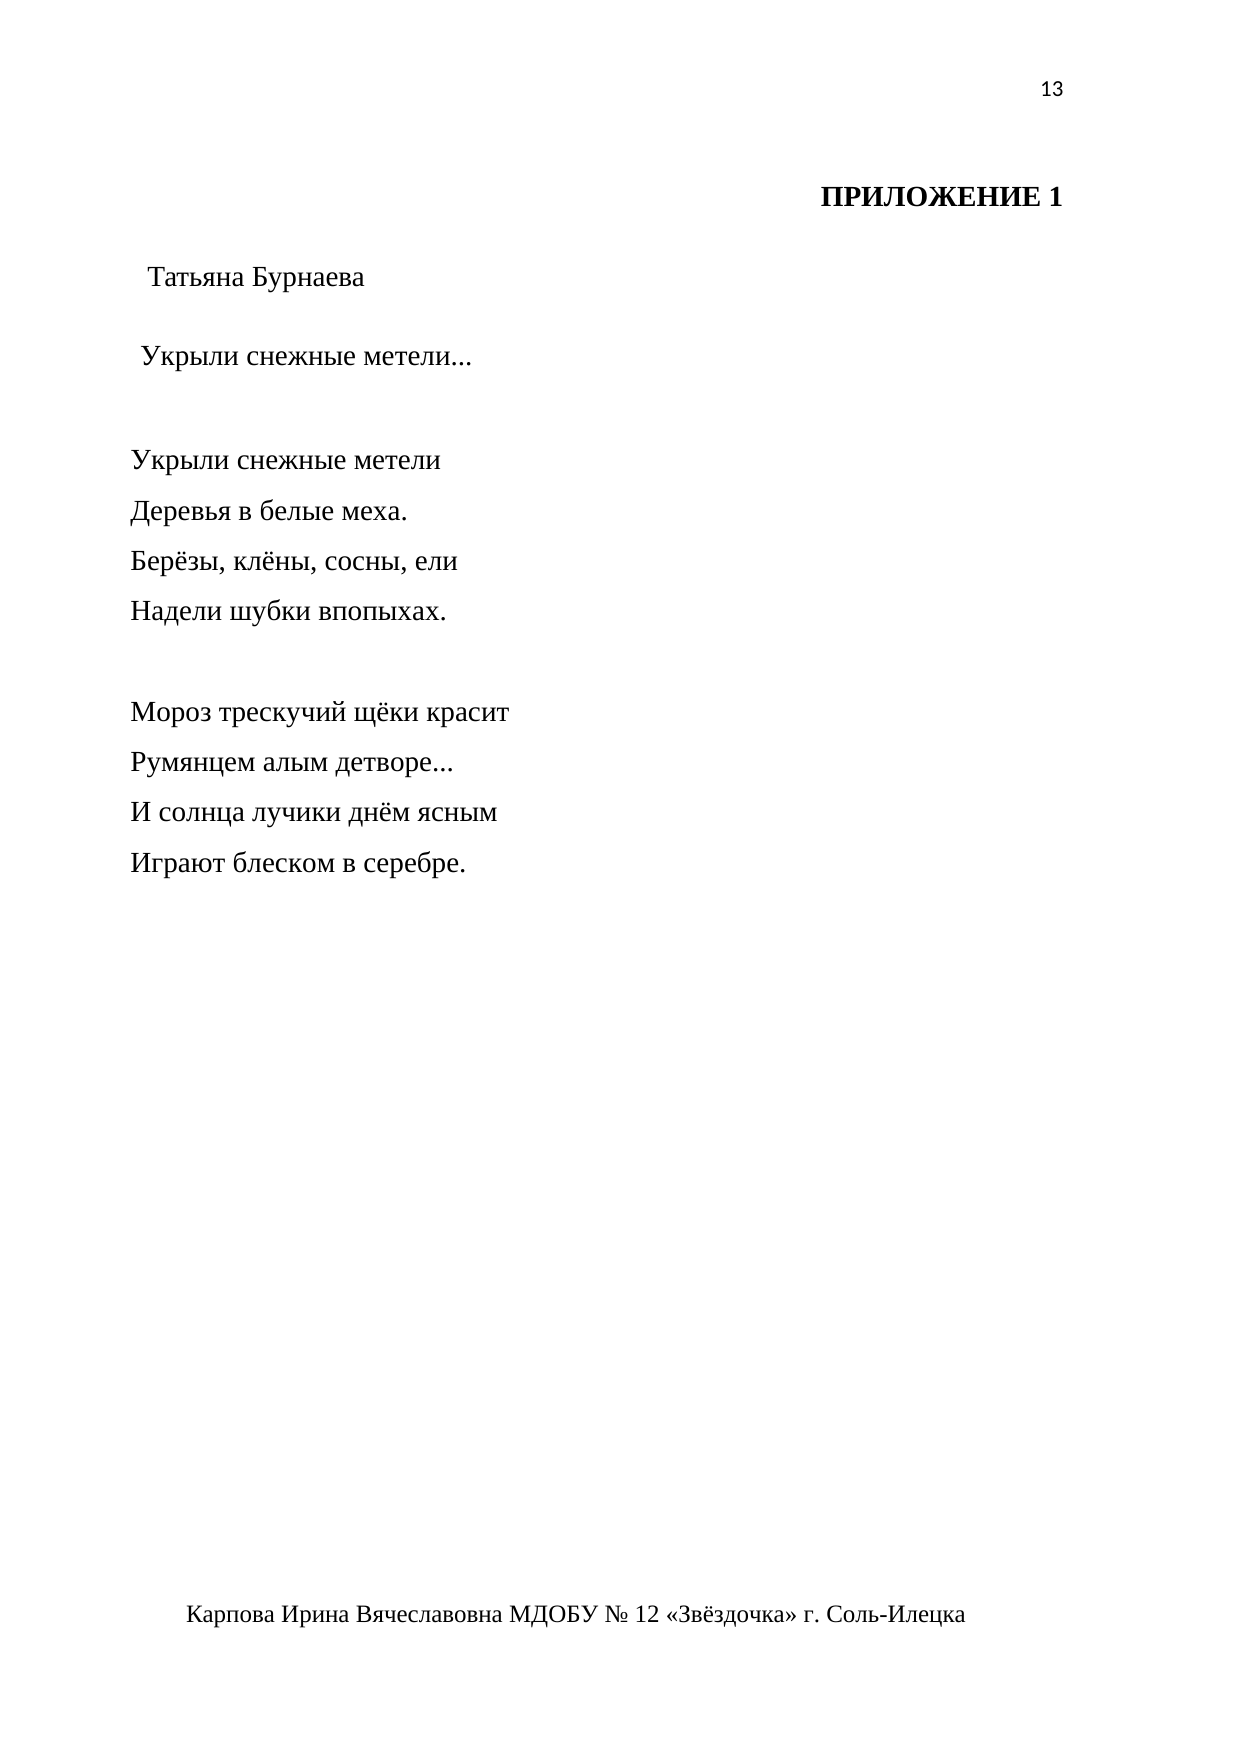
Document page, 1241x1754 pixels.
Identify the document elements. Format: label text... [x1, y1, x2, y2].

text Татьяна Бурнаева [89, 259, 1063, 293]
table_header Укрыли снежные метели Деревья в белые меха. Берёзы, клёны, сосны, ели Надели шубки впопыхах. Мороз трескучий щёки красит Румянцем алым детворе... И солнца лучики днём ясным Играют блеском в серебре. [127, 439, 1101, 894]
text ПРИЛОЖЕНИЕ 1 [192, 179, 1063, 213]
text Укрыли снежные метели... [89, 338, 1063, 372]
